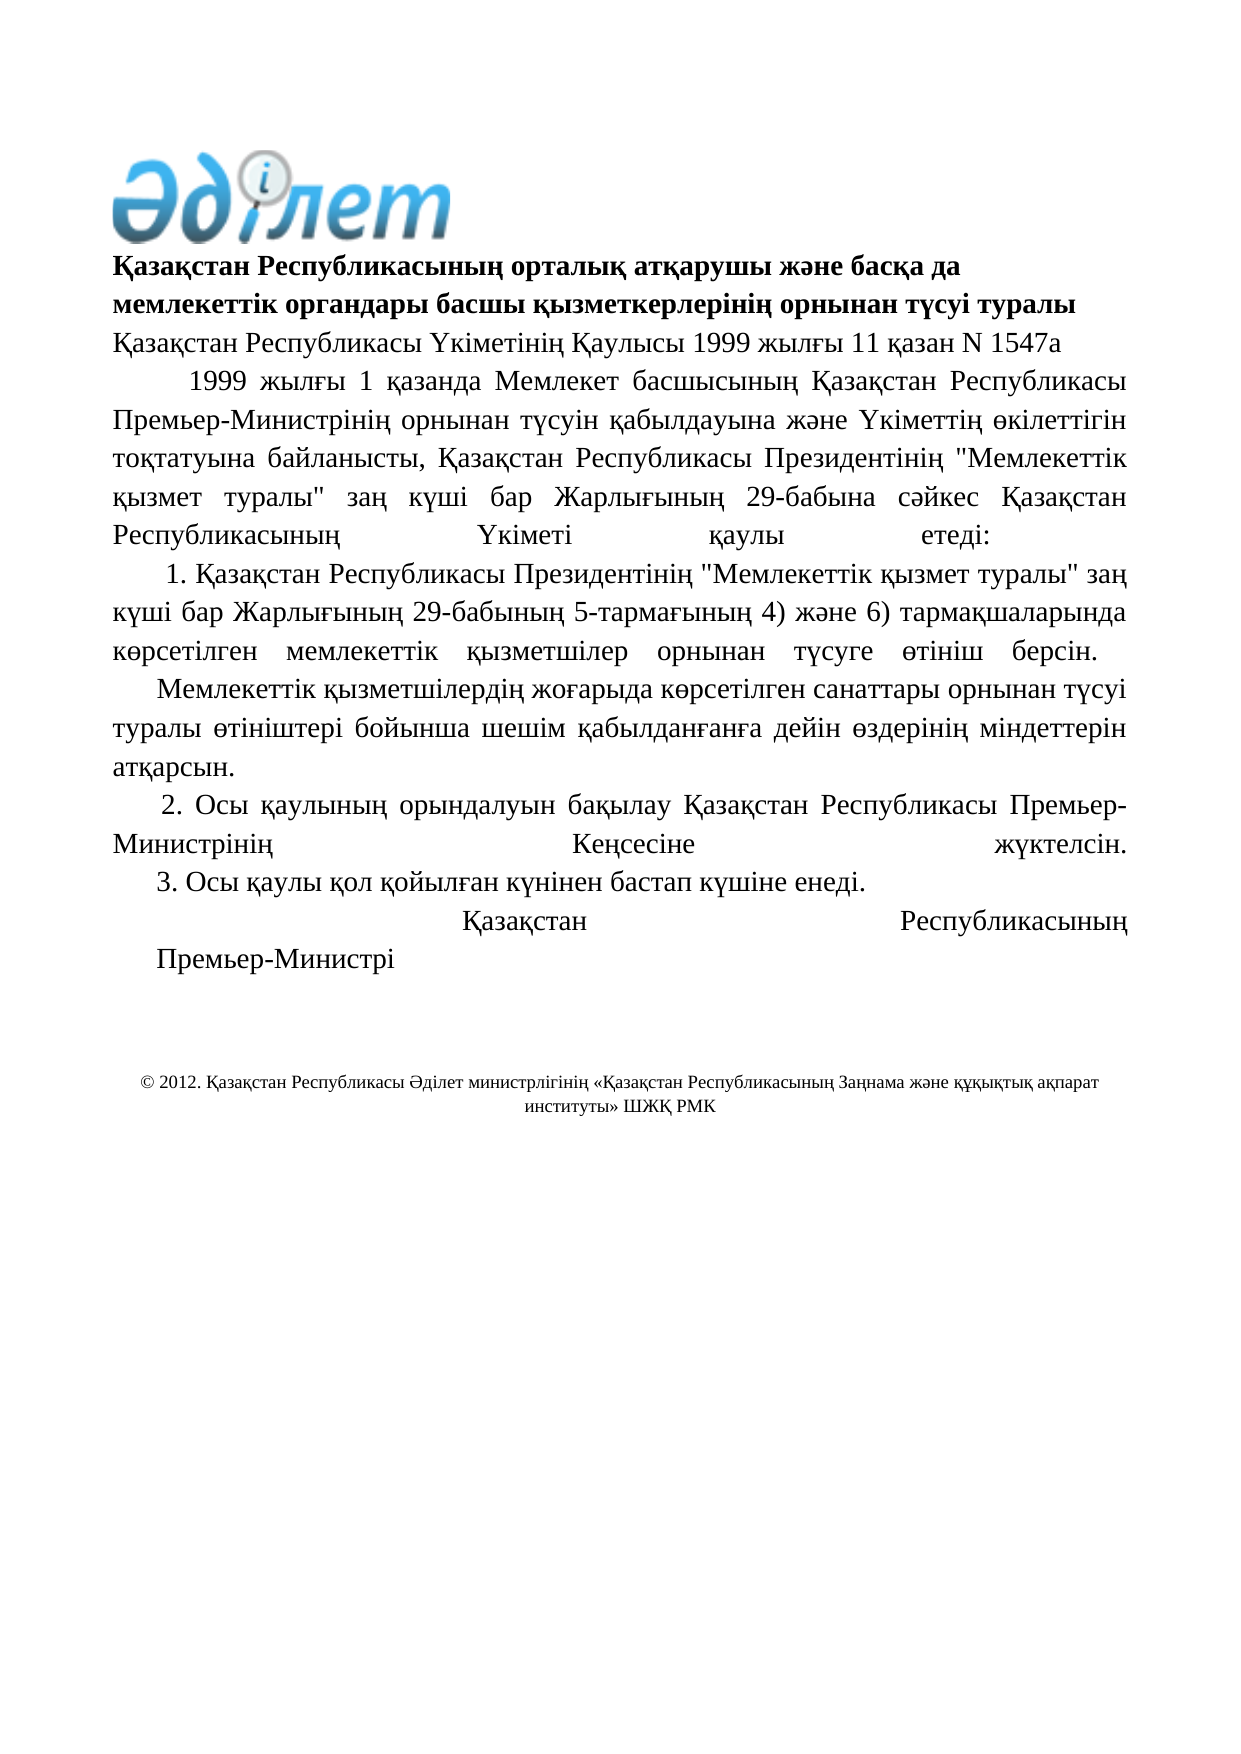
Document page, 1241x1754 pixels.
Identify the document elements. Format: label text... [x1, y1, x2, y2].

text 1999 жылғы 1 қазанда Мемлекет басшысының Қазақстан Республикасы Премьер-Министрінің орнынан түсуін қабылдауына және Үкіметтің өкілеттігін тоқтатуына байланысты, Қазақстан Республикасы Президентінің "Мемлекеттік қызмет туралы" заң күші бар Жарлығының 29-бабына сәйкес Қазақстан Республикасының Үкіметі қаулы етеді: 1. Қазақстан Республикасы Президентінің "Мемлекеттік қызмет туралы" заң күші бар Жарлығының 29-бабының 5-тармағының 4) және 6) тармақшаларында көрсетілген мемлекеттік қызметшілер орнынан түсуге өтініш берсін. Мемлекеттік қызметшілердің жоғарыда көрсетілген санаттары орнынан түсуі туралы өтініштері бойынша шешім қабылданғанға дейін өздерінің міндеттерін атқарсын. 2. Осы қаулының орындалуын бақылау Қазақстан Республикасы Премьер-Министрінің Кеңсесіне жүктелсін. 3. Осы қаулы қол қойылған күнінен бастап күшіне енеді. [112, 363, 1128, 898]
text Қазақстан Республикасының Премьер-Министрі [112, 903, 1128, 975]
text © 2012. Қазақстан Республикасы Әділет министрлігінің «Қазақстан Республикасының Заңнама және құқықтық ақпарат институты» ШЖҚ РМК [112, 1071, 1128, 1117]
text Қазақстан Республикасының орталық атқарушы және басқа да мемлекеттік органдары басшы қызметкерлерінің орнынан түсуі туралы [112, 248, 1128, 320]
text Қазақстан Республикасы Үкіметінің Қаулысы 1999 жылғы 11 қазан N 1547а [112, 325, 1128, 358]
picture [112, 150, 451, 244]
